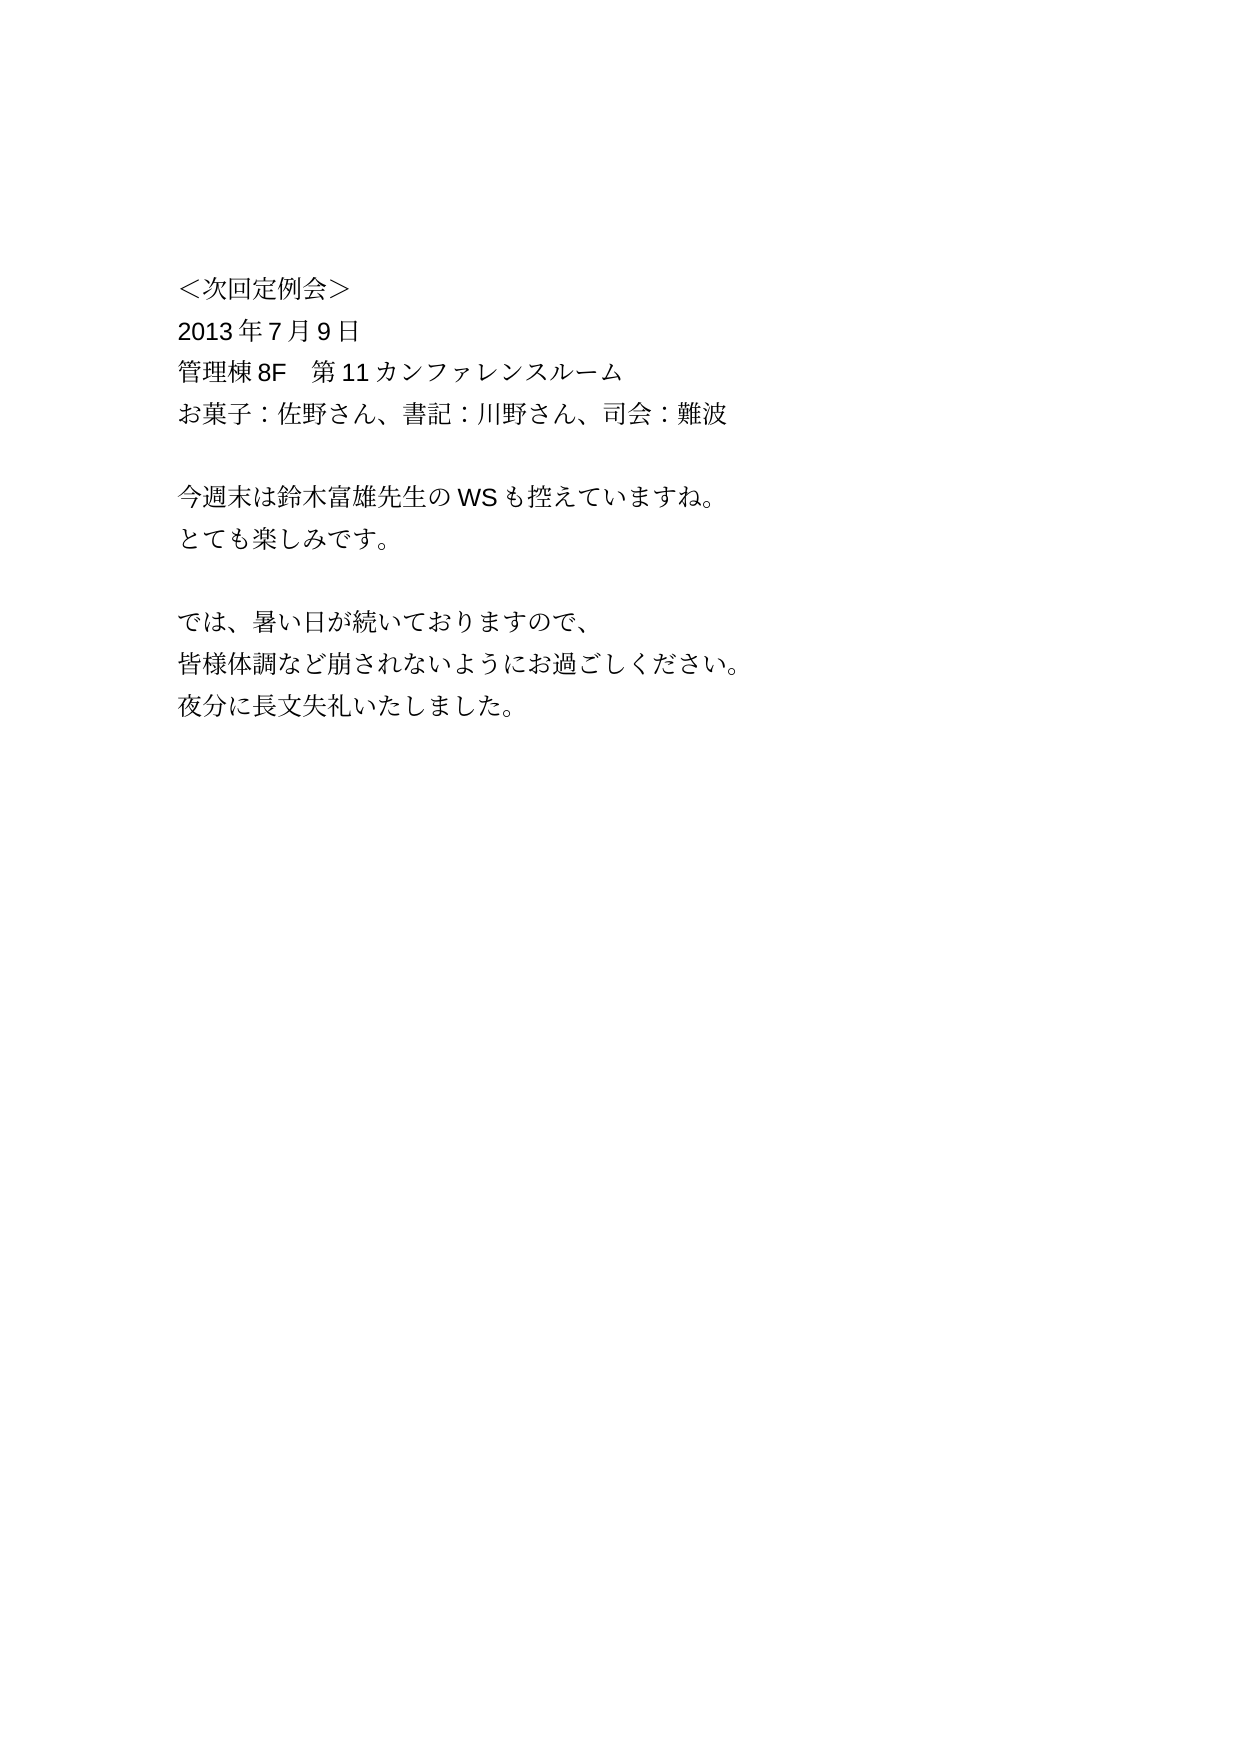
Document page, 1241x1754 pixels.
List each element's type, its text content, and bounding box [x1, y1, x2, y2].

text とても楽しみです。 [177, 517, 1063, 558]
text 皆様体調など崩されないようにお過ごしください。 [177, 642, 1063, 683]
text 今週末は鈴木富雄先生のWSも控えていますね。 [177, 475, 1063, 517]
text 管理棟8F 第11カンファレンスルーム [177, 350, 1063, 392]
text 夜分に長文失礼いたしました。 [177, 683, 1063, 725]
text ＜次回定例会＞ [177, 267, 1063, 308]
text お菓子：佐野さん、書記：川野さん、司会：難波 [177, 392, 1063, 433]
text 2013年7月9日 [177, 308, 1063, 350]
text では、暑い日が続いておりますので、 [177, 600, 1063, 642]
